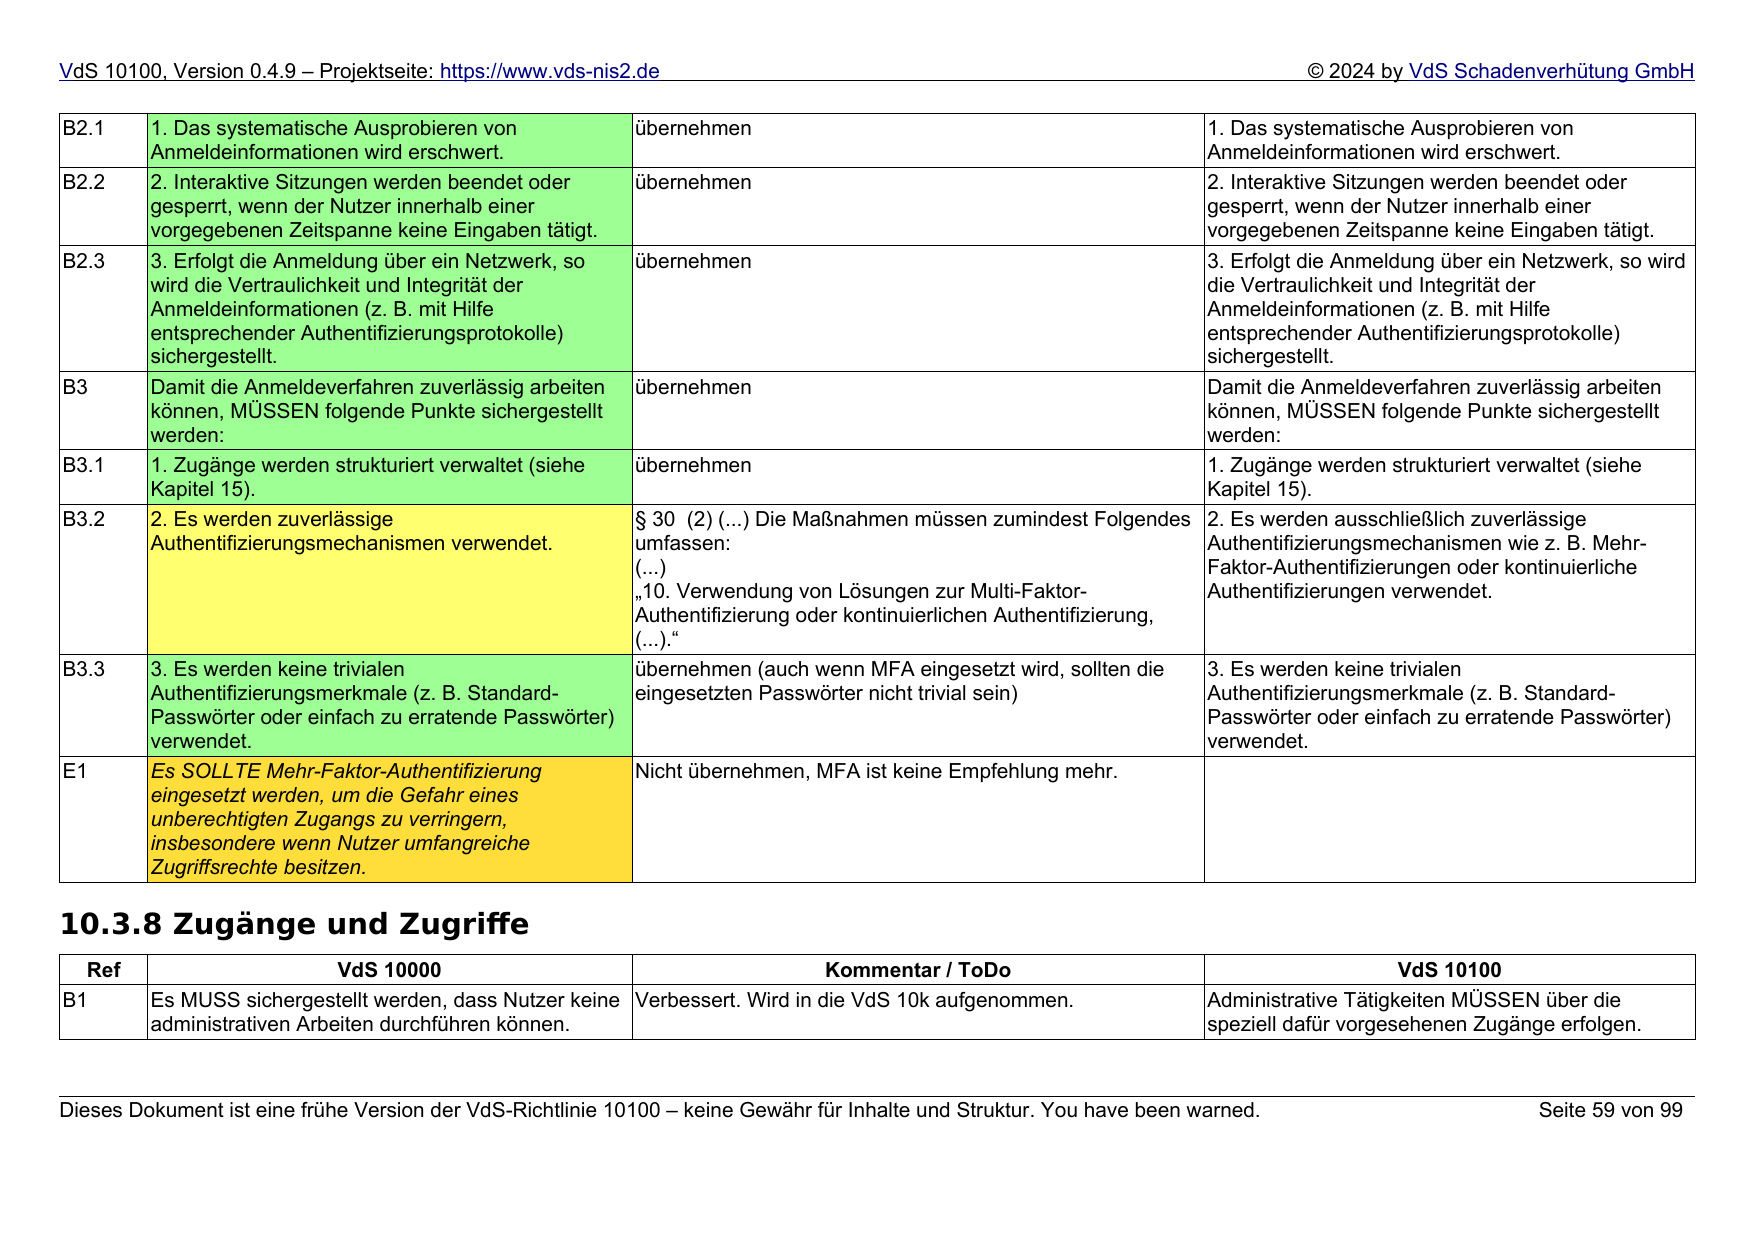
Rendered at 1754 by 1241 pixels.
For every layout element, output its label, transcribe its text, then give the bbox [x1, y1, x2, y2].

table_cell B1 [60, 985, 147, 1039]
table_cell 2. Es werden ausschließlich zuverlässige Authentifizierungsmechanismen wie z. B. Mehr-Faktor-Authentifizierungen oder kontinuierliche Authentifizierungen verwendet. [1205, 505, 1695, 654]
table_cell 1. Zugänge werden strukturiert verwaltet (siehe Kapitel 15). [148, 450, 632, 504]
table_header VdS 10100 [1205, 955, 1695, 984]
table_cell B3 [60, 372, 147, 449]
table_cell § 30 (2) (...) Die Maßnahmen müssen zumindest Folgendes umfassen: (...) „10. Verwendung von Lösungen zur Multi-Faktor-Authentifizierung oder kontinuierlichen Authentifizierung, (...).“ [633, 505, 1204, 654]
table_cell Administrative Tätigkeiten MÜSSEN über die speziell dafür vorgesehenen Zugänge erfolgen. [1205, 985, 1695, 1039]
table_header Ref [60, 955, 147, 984]
table_cell 1. Das systematische Ausprobieren von Anmeldeinformationen wird erschwert. [148, 114, 632, 167]
table_cell 2. Es werden zuverlässige Authentifizierungsmechanismen verwendet. [148, 505, 632, 654]
table_cell 3. Erfolgt die Anmeldung über ein Netzwerk, so wird die Vertraulichkeit und Integrität der Anmeldeinformationen (z. B. mit Hilfe entsprechender Authentifizierungsprotokolle) sichergestellt. [1205, 246, 1695, 371]
table_cell Damit die Anmeldeverfahren zuverlässig arbeiten können, MÜSSEN folgende Punkte sichergestellt werden: [1205, 372, 1695, 449]
table_cell übernehmen [633, 168, 1204, 245]
table_cell 2. Interaktive Sitzungen werden beendet oder gesperrt, wenn der Nutzer innerhalb einer vorgegebenen Zeitspanne keine Eingaben tätigt. [148, 168, 632, 245]
table_cell übernehmen [633, 246, 1204, 371]
table_cell E1 [60, 757, 147, 882]
table_cell 3. Es werden keine trivialen Authentifizierungsmerkmale (z. B. Standard-Passwörter oder einfach zu erratende Passwörter) verwendet. [1205, 655, 1695, 756]
table_cell 3. Erfolgt die Anmeldung über ein Netzwerk, so wird die Vertraulichkeit und Integrität der Anmeldeinformationen (z. B. mit Hilfe entsprechender Authentifizierungsprotokolle) sichergestellt. [148, 246, 632, 371]
table_cell Nicht übernehmen, MFA ist keine Empfehlung mehr. [633, 757, 1204, 882]
table_cell 1. Zugänge werden strukturiert verwaltet (siehe Kapitel 15). [1205, 450, 1695, 504]
table_cell Damit die Anmeldeverfahren zuverlässig arbeiten können, MÜSSEN folgende Punkte sichergestellt werden: [148, 372, 632, 449]
table_cell B3.1 [60, 450, 147, 504]
table_cell Es SOLLTE Mehr-Faktor-Authentifizierung eingesetzt werden, um die Gefahr eines unberechtigten Zugangs zu verringern, insbesondere wenn Nutzer umfangreiche Zugriffsrechte besitzen. [148, 757, 632, 882]
table_cell B2.1 [60, 114, 147, 167]
table_cell B3.2 [60, 505, 147, 654]
table_cell Es MUSS sichergestellt werden, dass Nutzer keine administrativen Arbeiten durchführen können. [148, 985, 632, 1039]
table_header VdS 10000 [148, 955, 632, 984]
table_cell übernehmen [633, 450, 1204, 504]
table_cell übernehmen [633, 372, 1204, 449]
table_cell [633, 985, 1204, 1039]
table_cell B3.3 [60, 655, 147, 756]
table_header Kommentar / ToDo [633, 955, 1204, 984]
table_cell 3. Es werden keine trivialen Authentifizierungsmerkmale (z. B. Standard-Passwörter oder einfach zu erratende Passwörter) verwendet. [148, 655, 632, 756]
subtitle 10.3.8 Zugänge und Zugriffe [59, 908, 1695, 942]
table_cell B2.3 [60, 246, 147, 371]
table_cell 2. Interaktive Sitzungen werden beendet oder gesperrt, wenn der Nutzer innerhalb einer vorgegebenen Zeitspanne keine Eingaben tätigt. [1205, 168, 1695, 245]
table_cell übernehmen [633, 114, 1204, 167]
table_cell [1205, 757, 1695, 882]
table_cell übernehmen (auch wenn MFA eingesetzt wird, sollten die eingesetzten Passwörter nicht trivial sein) [633, 655, 1204, 756]
table_cell 1. Das systematische Ausprobieren von Anmeldeinformationen wird erschwert. [1205, 114, 1695, 167]
table_cell B2.2 [60, 168, 147, 245]
